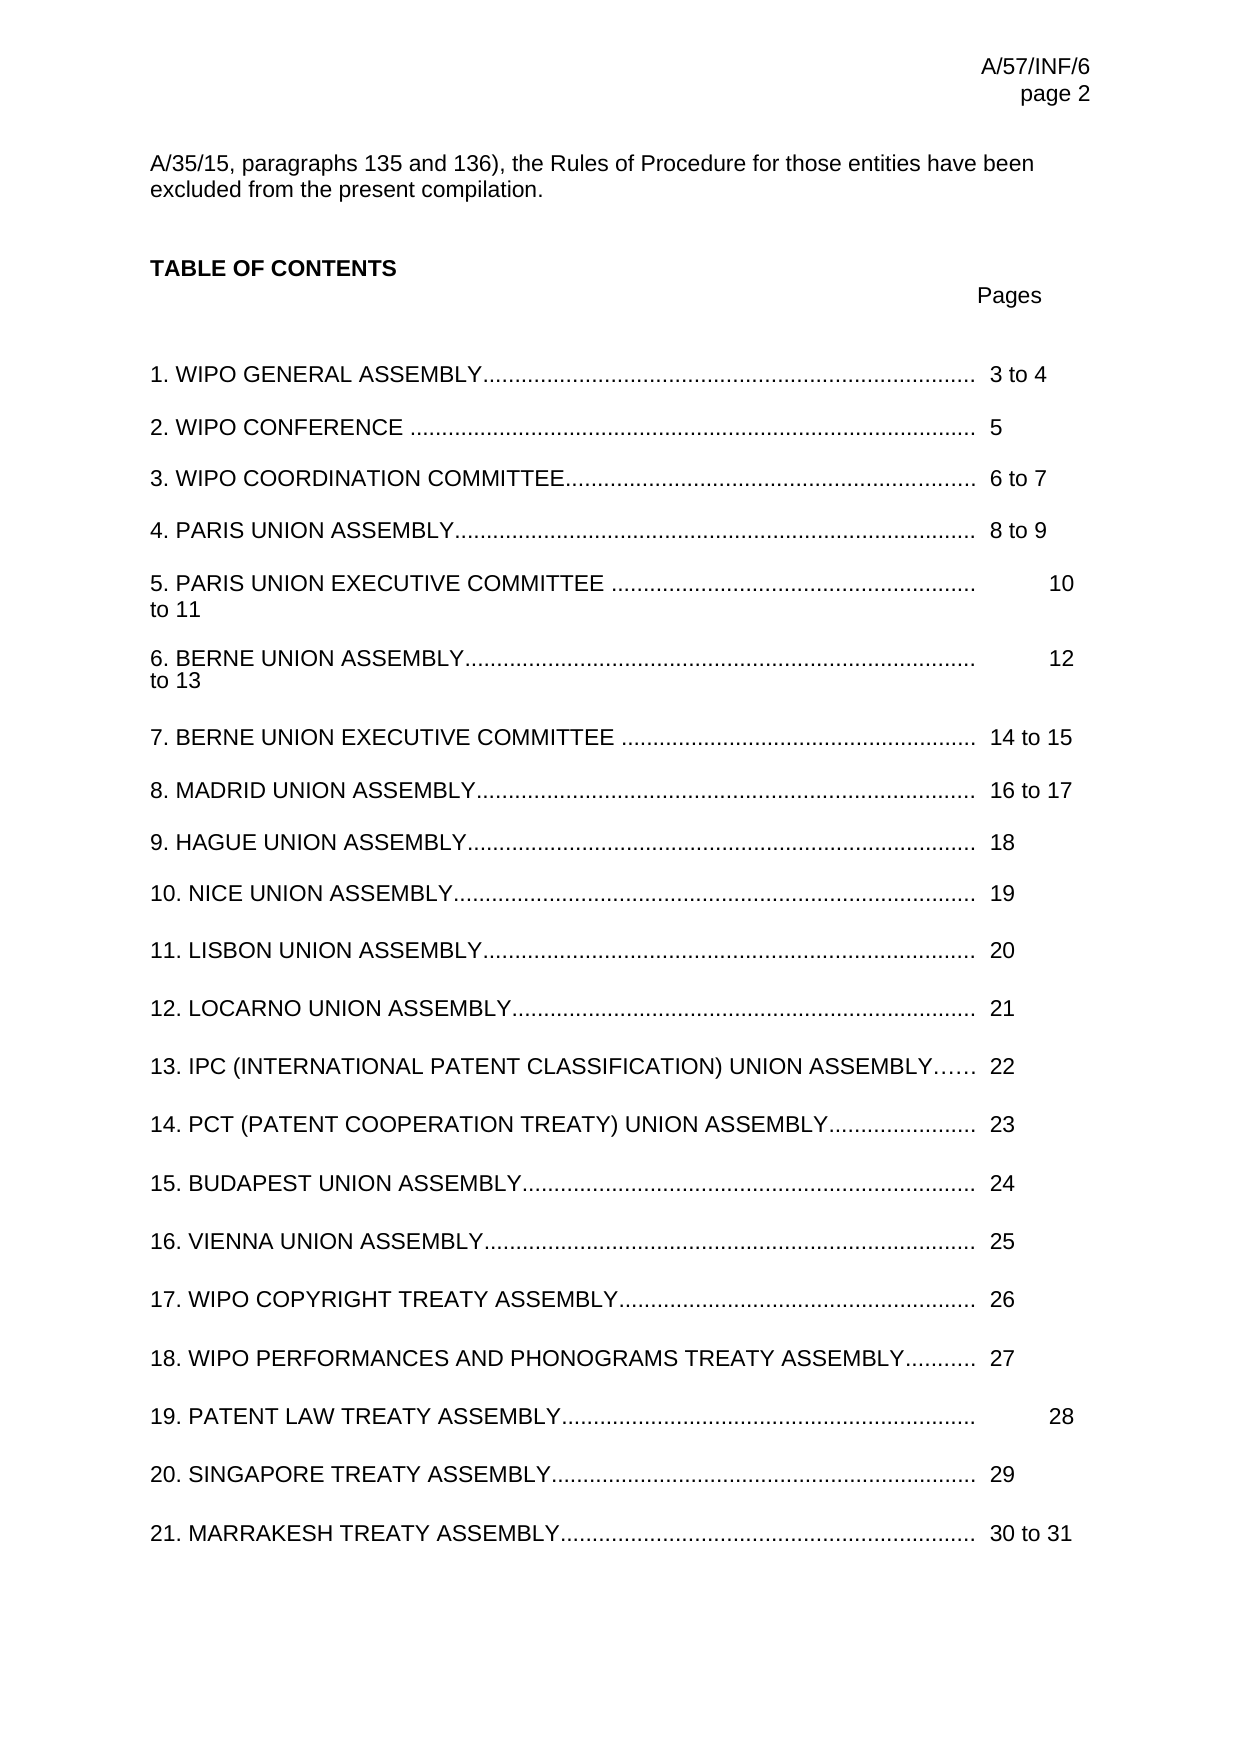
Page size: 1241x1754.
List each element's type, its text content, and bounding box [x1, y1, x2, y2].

text 13. IPC (INTERNATIONAL PATENT CLASSIFICATION) UNION ASSEMBLY 22 [150, 1053, 1090, 1080]
text 1. WIPO GENERAL ASSEMBLY 3 to 4 [150, 361, 1089, 387]
text 16. VIENNA UNION ASSEMBLY 25 [150, 1228, 1090, 1255]
text 8. MADRID UNION ASSEMBLY 16 to 17 [150, 777, 1093, 803]
text 3. WIPO COORDINATION COMMITTEE 6 to 7 [150, 468, 1093, 492]
text 15. BUDAPEST UNION ASSEMBLY 24 [150, 1169, 1090, 1197]
text 21. MARRAKESH TREATY ASSEMBLY 30 to 31 [150, 1519, 1090, 1547]
text 4. PARIS UNION ASSEMBLY 8 to 9 [150, 517, 1090, 543]
text 10. NICE UNION ASSEMBLY 19 [150, 880, 1093, 906]
text 18. WIPO PERFORMANCES AND PHONOGRAMS TREATY ASSEMBLY 27 [150, 1344, 1090, 1372]
text 19. PATENT LAW TREATY ASSEMBLY 28 [150, 1403, 1090, 1430]
text 14. PCT (PATENT COOPERATION TREATY) UNION ASSEMBLY 23 [150, 1111, 1090, 1138]
text 12. LOCARNO UNION ASSEMBLY 21 [150, 994, 1090, 1022]
text 6. BERNE UNION ASSEMBLY 12 to 13 [150, 648, 1093, 693]
text 2. WIPO CONFERENCE 5 [150, 413, 1093, 440]
text 11. LISBON UNION ASSEMBLY 20 [150, 937, 1093, 963]
text 7. BERNE UNION EXECUTIVE COMMITTEE 14 to 15 [150, 724, 1093, 751]
text 20. SINGAPORE TREATY ASSEMBLY 29 [150, 1461, 1090, 1488]
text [150, 150, 1080, 203]
text TABLE OF CONTENTS [150, 255, 1090, 282]
text 5. PARIS UNION EXECUTIVE COMMITTEE 10 to 11 [150, 569, 1093, 622]
text 17. WIPO COPYRIGHT TREATY ASSEMBLY 26 [150, 1286, 1090, 1313]
text Pages [150, 282, 1090, 308]
text 9. HAGUE UNION ASSEMBLY 18 [150, 828, 1093, 855]
